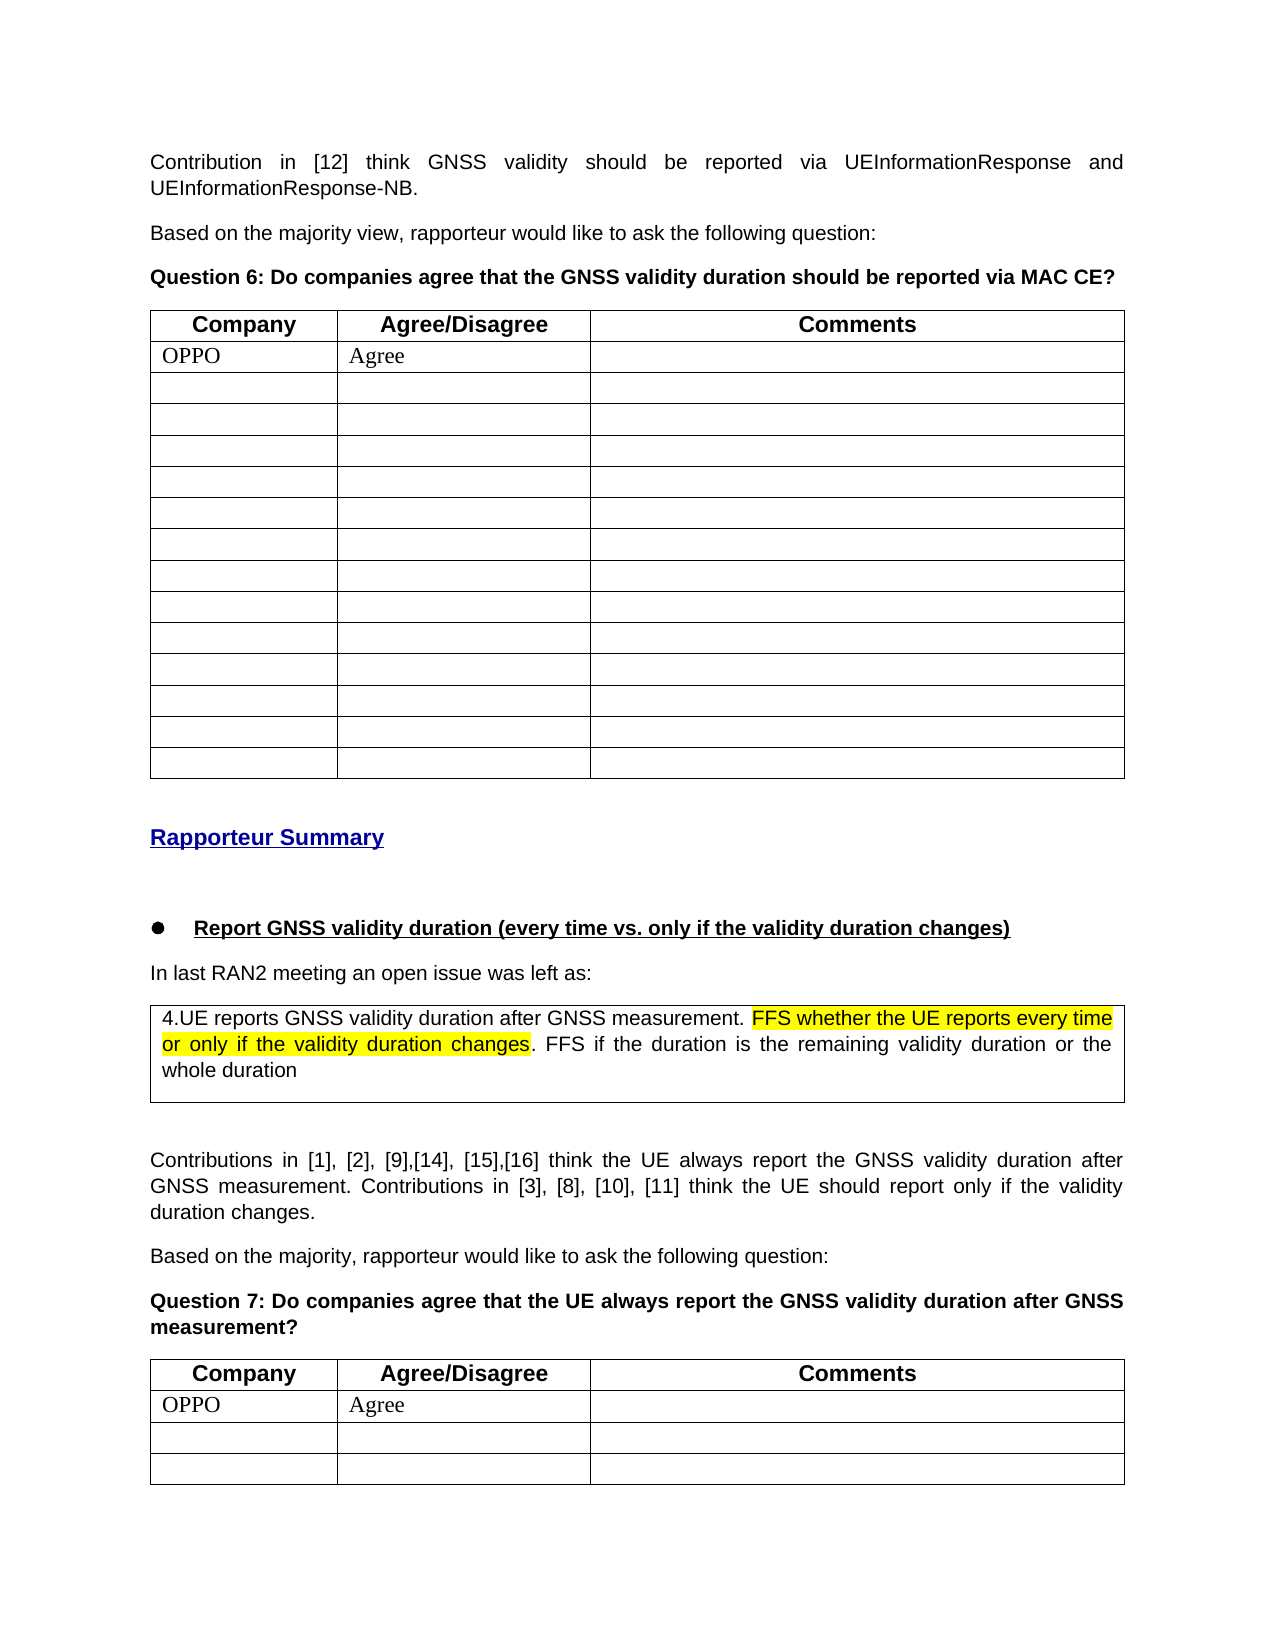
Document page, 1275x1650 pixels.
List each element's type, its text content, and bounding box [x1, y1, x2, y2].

table_cell [151, 717, 337, 747]
table_header Company [151, 1360, 337, 1390]
table_cell [338, 1454, 590, 1484]
table_cell [151, 373, 337, 403]
table_cell [338, 561, 590, 591]
table_cell [151, 404, 337, 434]
table_cell [338, 1423, 590, 1453]
table_cell [338, 373, 590, 403]
table_cell [151, 748, 337, 778]
table_cell [151, 623, 337, 653]
table_cell [338, 467, 590, 497]
table_cell OPPO [151, 1391, 337, 1422]
table_cell [591, 686, 1124, 716]
table_cell [338, 623, 590, 653]
table_cell [151, 529, 337, 559]
table_cell [338, 686, 590, 716]
table_header 4.UE reports GNSS validity duration after GNSS measurement. FFS whether the UE reports every time or only if the validity duration changes. FFS if the duration is the remaining validity duration or the whole duration [151, 1006, 1124, 1102]
table_cell [591, 717, 1124, 747]
table_header Agree/Disagree [338, 311, 590, 341]
table_header Comments [591, 311, 1124, 341]
table_header Agree/Disagree [338, 1360, 590, 1390]
table_cell [591, 654, 1124, 684]
table_cell [591, 467, 1124, 497]
table_cell OPPO [151, 342, 337, 372]
table_cell [591, 529, 1124, 559]
table_cell Agree [338, 1391, 590, 1422]
table_cell [338, 654, 590, 684]
table_cell [591, 342, 1124, 372]
table_cell [591, 1454, 1124, 1484]
table_cell [591, 436, 1124, 466]
table_cell [338, 717, 590, 747]
table_cell [338, 592, 590, 622]
text Contribution in [12] think GNSS validity should be reported via UEInformationResponse and UEInformationResponse-NB. [150, 150, 1125, 200]
table_cell [591, 1391, 1124, 1422]
text Question 6: Do companies agree that the GNSS validity duration should be reported via MAC CE? [150, 265, 1125, 289]
table_cell [591, 1423, 1124, 1453]
table_cell [338, 436, 590, 466]
table_cell [151, 1454, 337, 1484]
table_cell [151, 561, 337, 591]
table_cell [338, 748, 590, 778]
table_cell [591, 561, 1124, 591]
table_cell [151, 1423, 337, 1453]
text Question 7: Do companies agree that the UE always report the GNSS validity duration after GNSS measurement? [150, 1289, 1125, 1338]
text Contributions in [1], [2], [9],[14], [15],[16] think the UE always report the GNSS validity duration after GNSS measurement. Contributions in [3], [8], [10], [11] think the UE should report only if the validity duration changes. [150, 1148, 1125, 1223]
table_cell [151, 467, 337, 497]
table_cell [591, 498, 1124, 528]
table_cell [338, 498, 590, 528]
table_cell [591, 623, 1124, 653]
table_cell [151, 592, 337, 622]
table_cell Agree [338, 342, 590, 372]
text Based on the majority, rapporteur would like to ask the following question: [150, 1244, 1125, 1268]
table_cell [338, 404, 590, 434]
list Report GNSS validity duration (every time vs. only if the validity duration changes) [150, 916, 1125, 940]
table_cell [151, 436, 337, 466]
table_cell [591, 404, 1124, 434]
table_cell [591, 592, 1124, 622]
text Based on the majority view, rapporteur would like to ask the following question: [150, 220, 1125, 244]
table_cell [151, 654, 337, 684]
table_header Comments [591, 1360, 1124, 1390]
text Rapporteur Summary [150, 824, 1125, 850]
table_header Company [151, 311, 337, 341]
table_cell [591, 373, 1124, 403]
table_cell [591, 748, 1124, 778]
text In last RAN2 meeting an open issue was left as: [150, 960, 1125, 984]
table_cell [338, 529, 590, 559]
table_cell [151, 686, 337, 716]
table_cell [151, 498, 337, 528]
